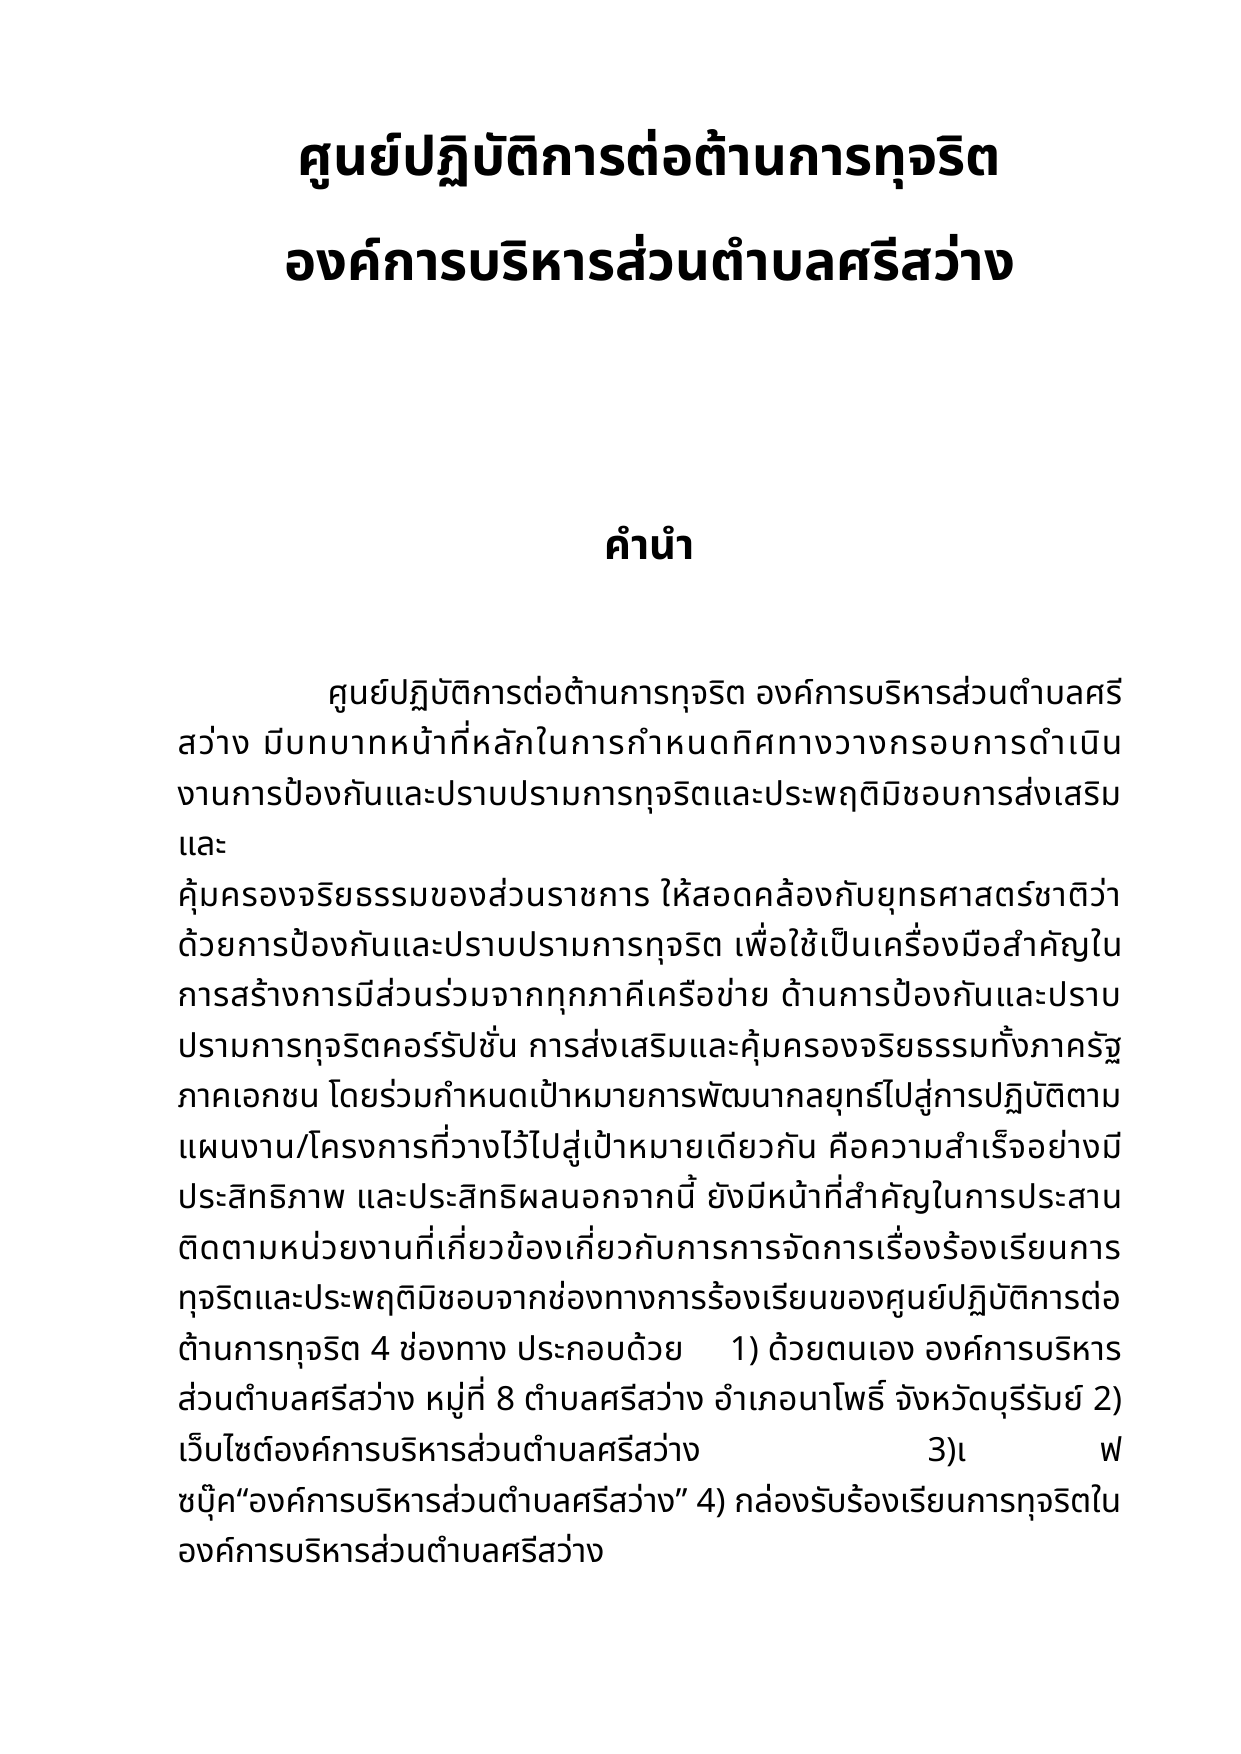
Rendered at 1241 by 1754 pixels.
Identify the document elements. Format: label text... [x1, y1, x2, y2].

text ศูนย์ปฏิบัติการต่อต้านการทุจริต [177, 118, 1122, 200]
text องค์การบริหารส่วนตำบลศรีสว่าง [177, 223, 1122, 305]
text คำนำ [177, 515, 1122, 578]
text คุ้มครองจริยธรรมของส่วนราชการ ให้สอดคล้องกับยุทธศาสตร์ชาติว่าด้วยการป้องกันและปราบปรามการทุจริต เพื่อใช้เป็นเครื่องมือสำคัญในการสร้างการมีส่วนร่วมจากทุกภาคีเครือข่าย ด้านการป้องกันและปราบปรามการทุจริตคอร์รัปชั่น การส่งเสริมและคุ้มครองจริยธรรมทั้งภาครัฐ ภาคเอกชน โดยร่วมกำหนดเป้าหมายการพัฒนากลยุทธ์ไปสู่การปฏิบัติตามแผนงาน/โครงการที่วางไว้ไปสู่เป้าหมายเดียวกัน คือความสำเร็จอย่างมีประสิทธิภาพ และประสิทธิผลนอกจากนี้ ยังมีหน้าที่สำคัญในการประสาน ติดตามหน่วยงานที่เกี่ยวข้องเกี่ยวกับการการจัดการเรื่องร้องเรียนการทุจริตและประพฤติมิชอบจากช่องทางการร้องเรียนของศูนย์ปฏิบัติการต่อต้านการทุจริต 4 ช่องทาง ประกอบด้วย 1) ด้วยตนเอง องค์การบริหารส่วนตำบลศรีสว่าง หมู่ที่ 8 ตำบลศรีสว่าง อำเภอนาโพธิ์ จังหวัดบุรีรัมย์ 2) เว็บไซต์องค์การบริหารส่วนตำบลศรีสว่าง 3)เฟซบุ๊ค“องค์การบริหารส่วนตำบลศรีสว่าง” 4) กล่องรับร้องเรียนการทุจริตในองค์การบริหารส่วนตำบลศรีสว่าง [177, 871, 1122, 1577]
text ศูนย์ปฏิบัติการต่อต้านการทุจริต องค์การบริหารส่วนตำบลศรีสว่าง มีบทบาทหน้าที่หลักในการกำหนดทิศทางวางกรอบการดำเนินงานการป้องกันและปราบปรามการทุจริตและประพฤติมิชอบการส่งเสริมและ [177, 669, 1122, 871]
